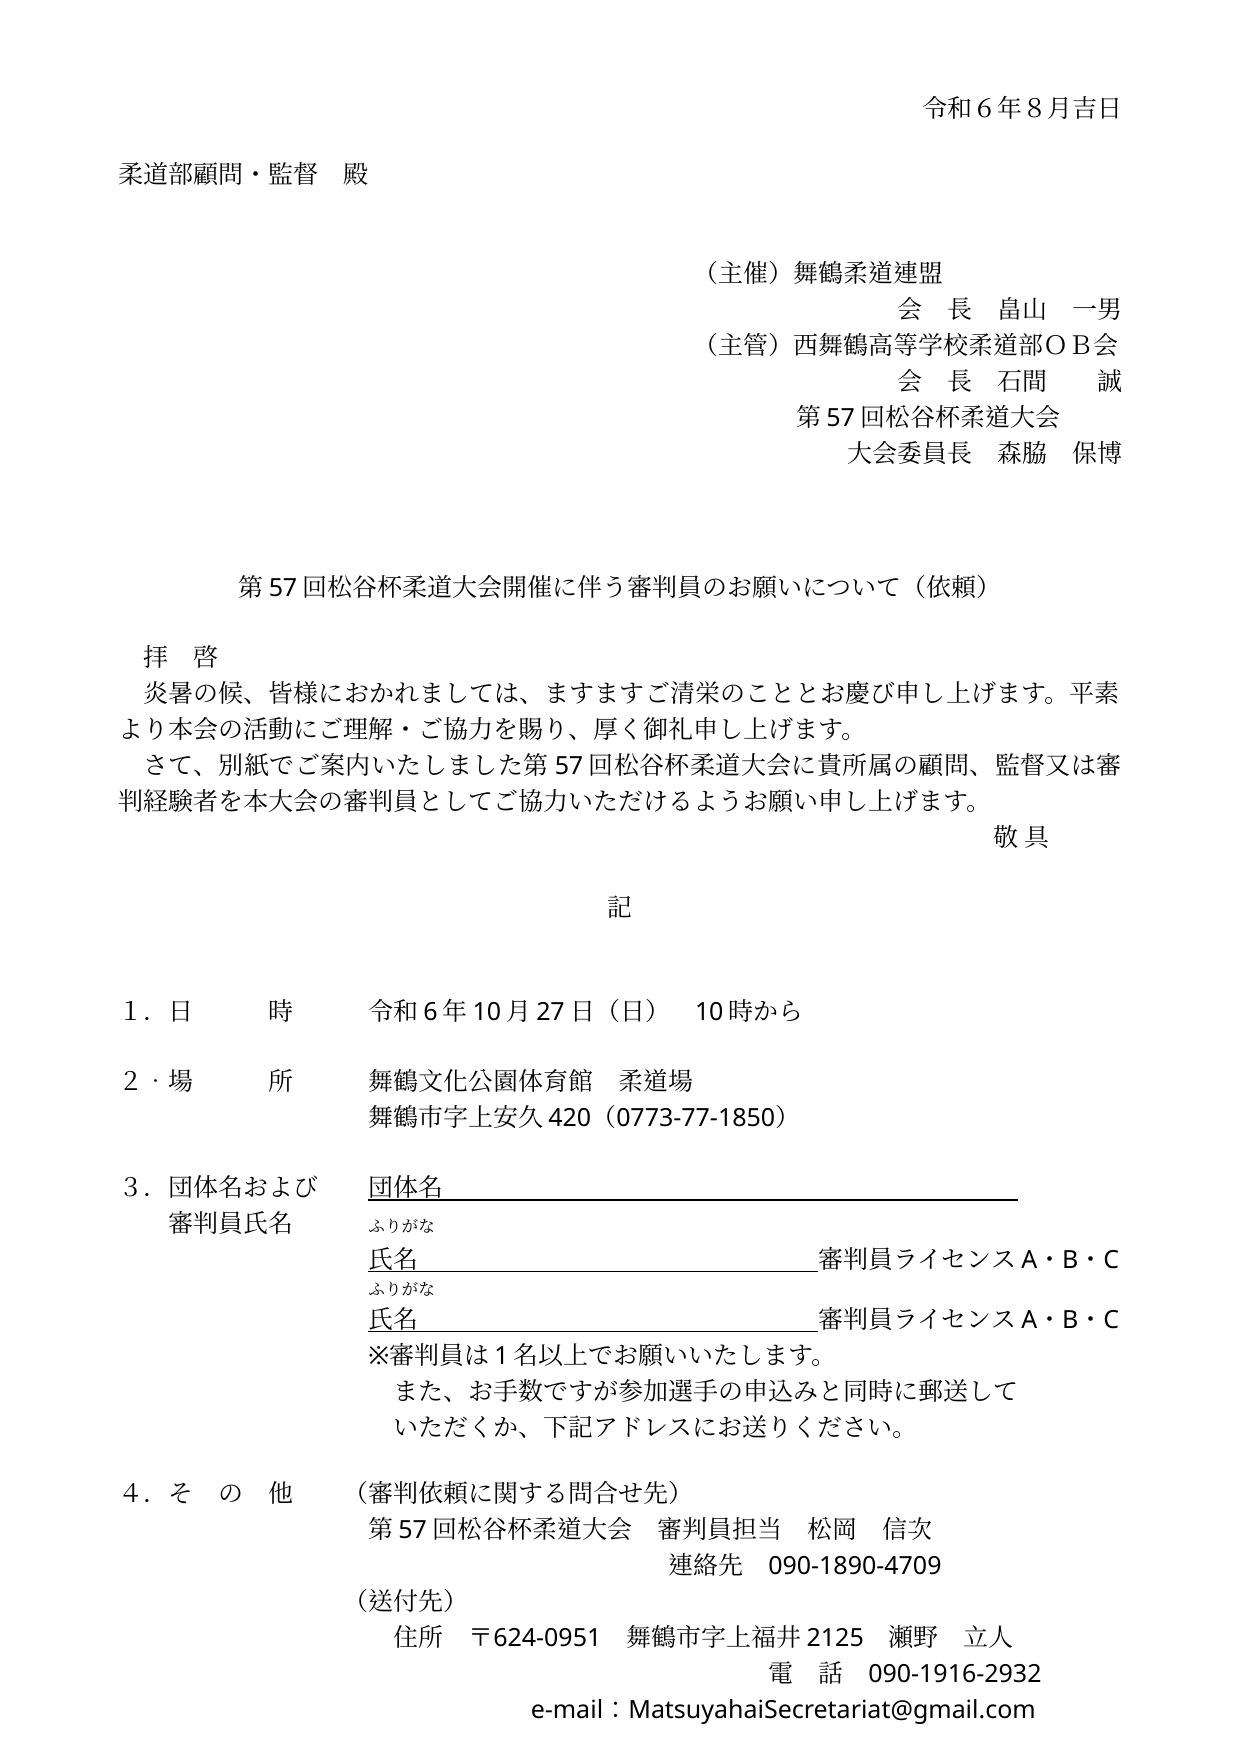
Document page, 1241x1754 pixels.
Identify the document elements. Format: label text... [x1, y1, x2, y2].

text いただくか、下記アドレスにお送りください。 [118, 1408, 1122, 1444]
text 住所 〒624-0951 舞鶴市字上福井2125 瀬野 立人 [118, 1617, 1122, 1653]
text 会 長 畠山 一男 [118, 290, 1122, 326]
text ３．団体名および 団体名 [118, 1168, 1122, 1204]
text 氏名 審判員ライセンスA・B・C [118, 1300, 1122, 1336]
text 炎暑の候、皆様におかれましては、ますますご清栄のこととお慶び申し上げます。平素より本会の活動にご理解・ご協力を賜り、厚く御礼申し上げます。 [118, 674, 1122, 746]
text 連絡先 090-1890-4709 [118, 1546, 1122, 1582]
text 第57回松谷杯柔道大会 [721, 398, 1122, 434]
text 第57回松谷杯柔道大会開催に伴う審判員のお願いについて（依頼） [118, 568, 1122, 604]
text 柔道部顧問・監督 殿 [118, 154, 1122, 190]
text （主催）舞鶴柔道連盟 [118, 254, 1122, 290]
text （送付先） [118, 1582, 1122, 1617]
text 審判員氏名 ふりがな [118, 1204, 1122, 1240]
text ４．そ の 他 （審判依頼に関する問合せ先） [118, 1473, 1122, 1509]
text 会 長 石間 誠 [621, 362, 1122, 398]
text e-mail：MatsuyahaiSecretariat@gmail.com [118, 1689, 1122, 1726]
text 舞鶴市字上安久420（0773-77-1850） [118, 1098, 1122, 1134]
text ※審判員は1名以上でお願いいたします。 [118, 1336, 1122, 1372]
text 氏名 審判員ライセンスA・B・C [118, 1240, 1122, 1276]
text 記 [118, 888, 1122, 924]
text ２．場 所 舞鶴文化公園体育館 柔道場 [118, 1062, 1122, 1098]
text 第57回松谷杯柔道大会 審判員担当 松岡 信次 [118, 1509, 1122, 1546]
text 拝 啓 [118, 638, 1122, 674]
text 敬 具 [118, 818, 1122, 854]
text さて、別紙でご案内いたしました第57回松谷杯柔道大会に貴所属の顧問、監督又は審判経験者を本大会の審判員としてご協力いただけるようお願い申し上げます。 [118, 746, 1122, 818]
text （主管）西舞鶴高等学校柔道部ＯＢ会 [118, 326, 1122, 362]
text 大会委員長 森脇 保博 [709, 434, 1122, 470]
text 電 話 090-1916-2932 [556, 1653, 1122, 1689]
text ふりがな [118, 1276, 1122, 1300]
text また、お手数ですが参加選手の申込みと同時に郵送して [118, 1372, 1122, 1408]
text 令和６年８月吉日 [118, 89, 1122, 124]
text １．日 時 令和6年10月27日（日） 10時から [118, 992, 1122, 1028]
